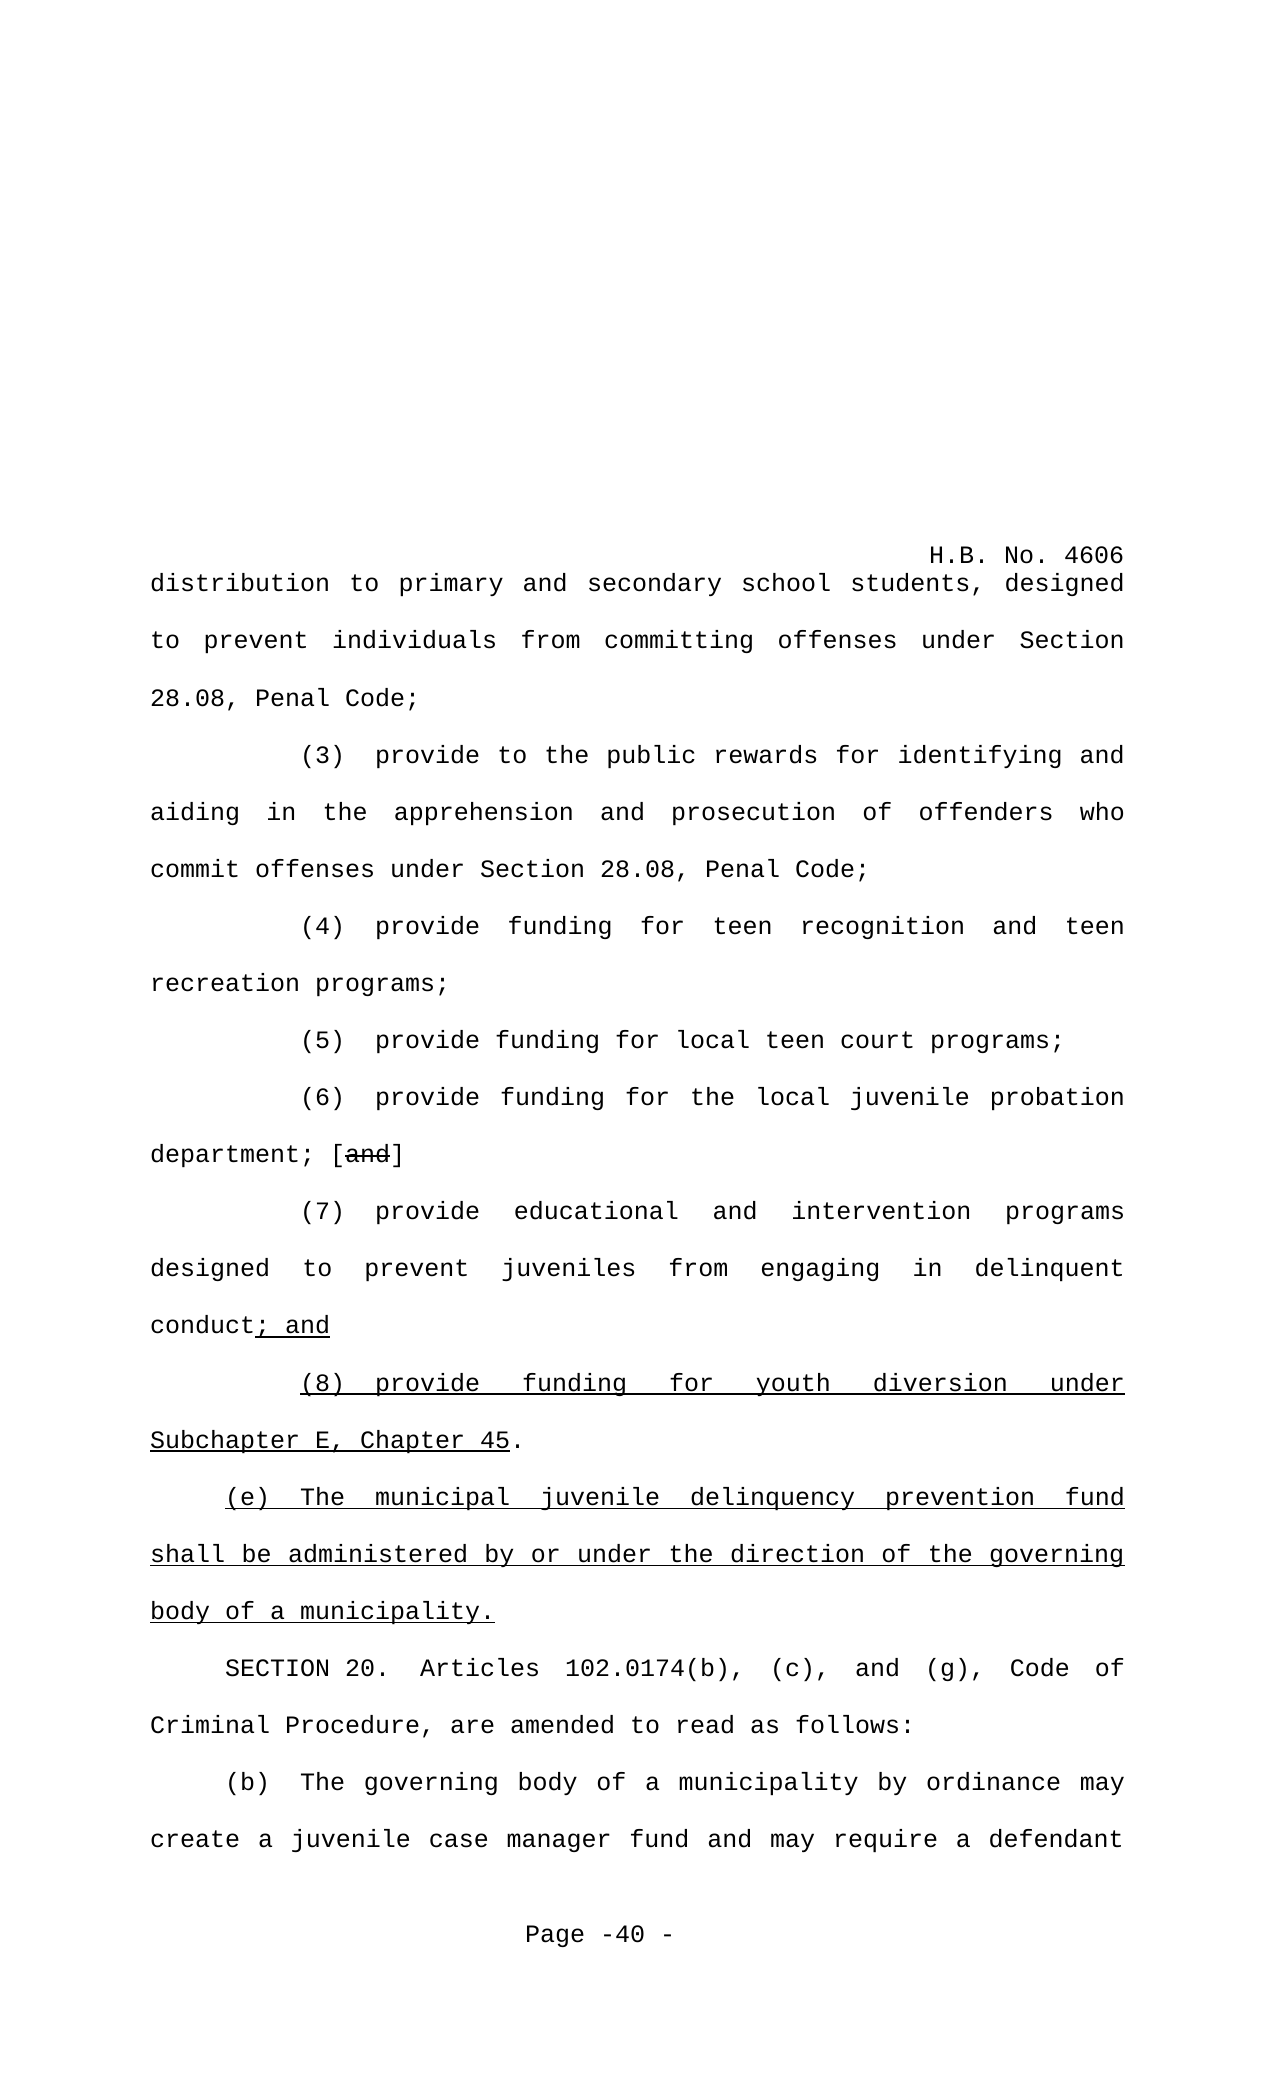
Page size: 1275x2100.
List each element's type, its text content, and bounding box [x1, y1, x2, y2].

text (e) The municipal juvenile delinquency prevention fund shall be administered by or under the direction of the governing body of a municipality. [150, 1566, 1125, 1627]
text (7) provide educational and intervention programs designed to prevent juveniles from engaging in delinquent conduct; and [150, 1199, 1125, 1341]
text (8) provide funding for youth diversion under Subchapter E, Chapter 45. [150, 1370, 1125, 1456]
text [150, 571, 1125, 713]
text (3) provide to the public rewards for identifying and aiding in the apprehension and prosecution of offenders who commit offenses under Section 28.08, Penal Code; [150, 742, 1125, 885]
text (4) provide funding for teen recognition and teen recreation programs; [150, 913, 1125, 999]
text (6) provide funding for the local juvenile probation department; [and] [150, 1084, 1125, 1170]
text SECTION 20. Articles 102.0174(b), (c), and (g), Code of Criminal Procedure, are amended to read as follows: [150, 1655, 1125, 1741]
text (5) provide funding for local teen court programs; [150, 1027, 1125, 1056]
text (e) The municipal juvenile delinquency prevention fund shall be administered by or under the direction of the governing body of a municipality. [150, 1484, 1125, 1565]
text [150, 1769, 1125, 1855]
